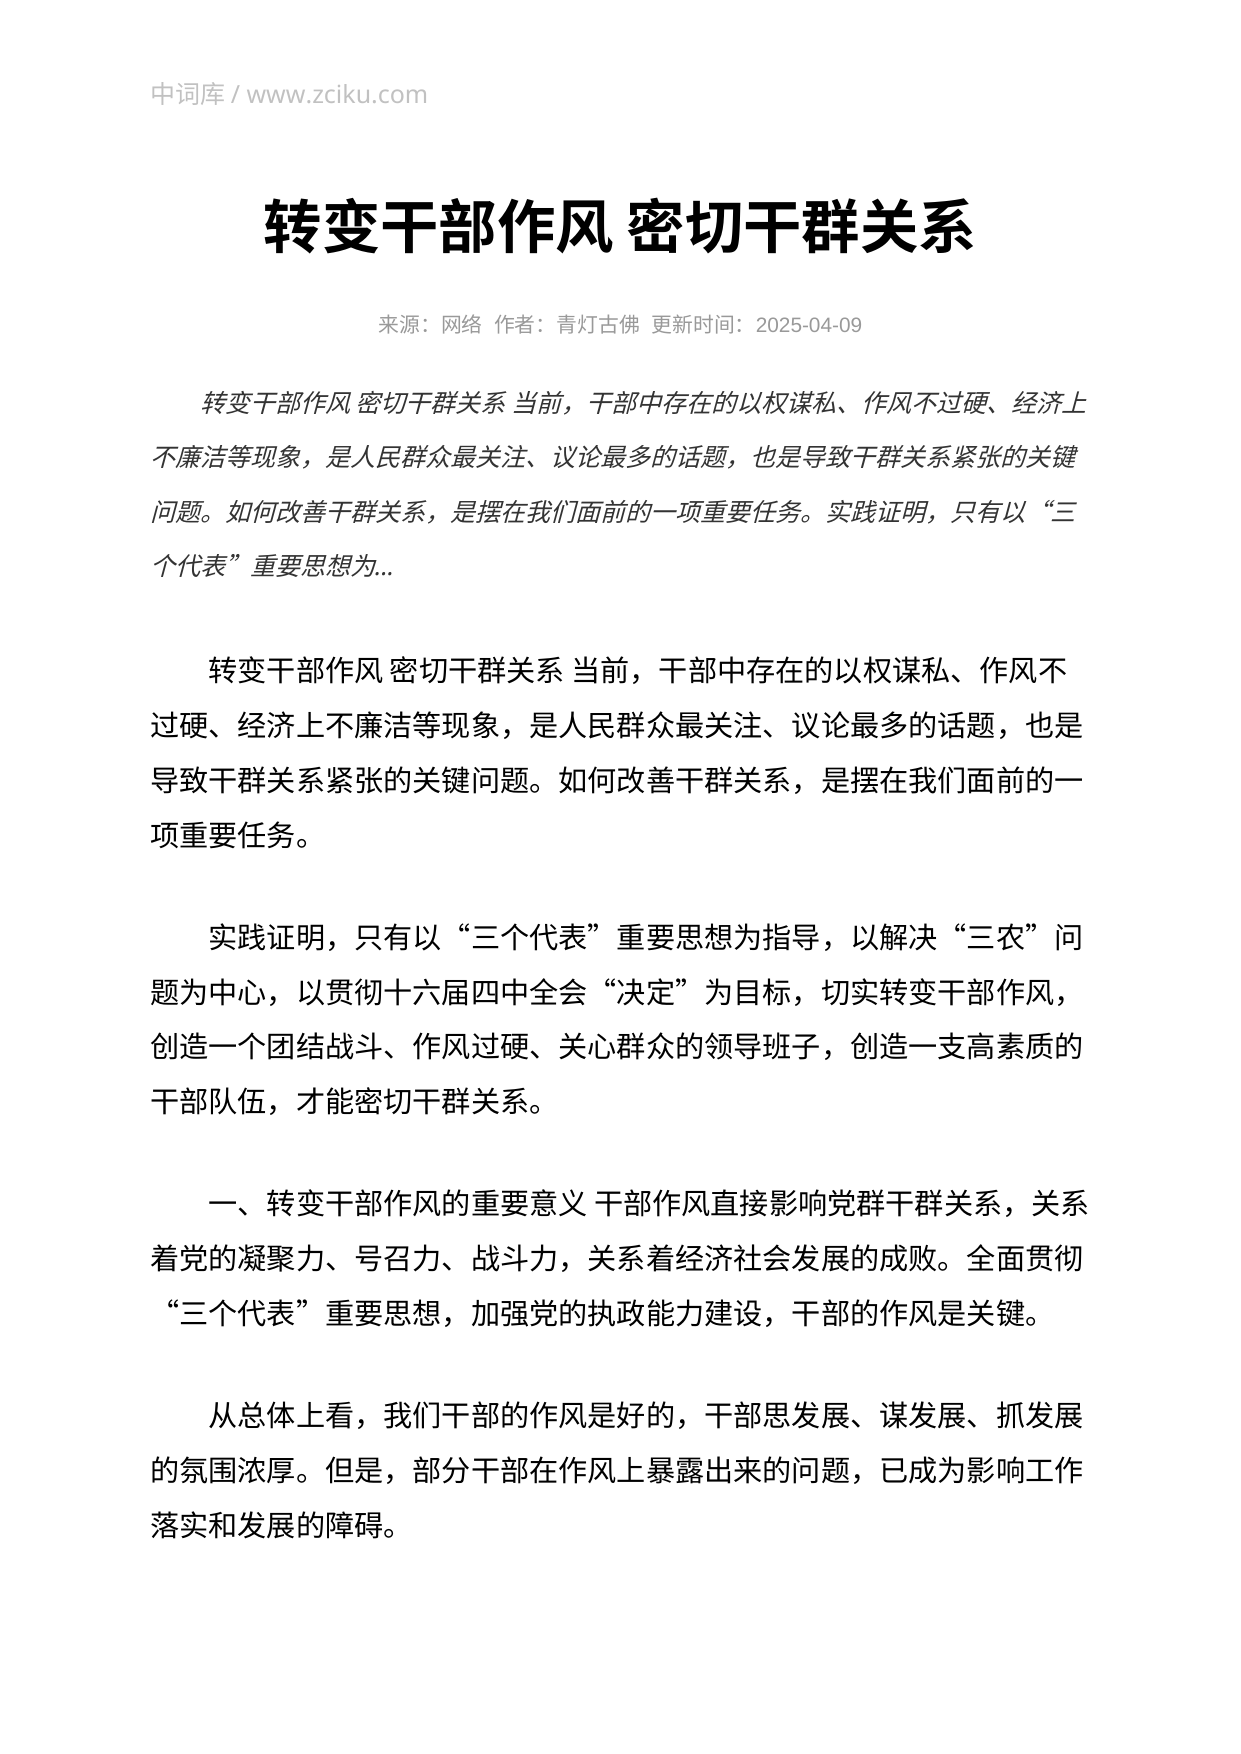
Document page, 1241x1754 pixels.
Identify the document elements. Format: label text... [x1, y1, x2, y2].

text 实践证明，只有以“三个代表”重要思想为指导，以解决“三农”问题为中心，以贯彻十六届四中全会“决定”为目标，切实转变干部作风，创造一个团结战斗、作风过硬、关心群众的领导班子，创造一支高素质的干部队伍，才能密切干群关系。 [150, 914, 1090, 1121]
text 来源：网络 作者：青灯古佛 更新时间：2025-04-09 [150, 313, 1090, 337]
text 从总体上看，我们干部的作风是好的，干部思发展、谋发展、抓发展的氛围浓厚。但是，部分干部在作风上暴露出来的问题，已成为影响工作落实和发展的障碍。 [150, 1392, 1090, 1544]
text 转变干部作风 密切干群关系 当前，干部中存在的以权谋私、作风不过硬、经济上不廉洁等现象，是人民群众最关注、议论最多的话题，也是导致干群关系紧张的关键问题。如何改善干群关系，是摆在我们面前的一项重要任务。实践证明，只有以“三个代表”重要思想为... [150, 383, 1090, 583]
text 一、转变干部作风的重要意义 干部作风直接影响党群干群关系，关系着党的凝聚力、号召力、战斗力，关系着经济社会发展的成败。全面贯彻“三个代表”重要思想，加强党的执政能力建设，干部的作风是关键。 [150, 1181, 1090, 1333]
text 转变干部作风 密切干群关系 当前，干部中存在的以权谋私、作风不过硬、经济上不廉洁等现象，是人民群众最关注、议论最多的话题，也是导致干群关系紧张的关键问题。如何改善干群关系，是摆在我们面前的一项重要任务。 [150, 648, 1090, 855]
subtitle 转变干部作风 密切干群关系 [150, 181, 1090, 266]
